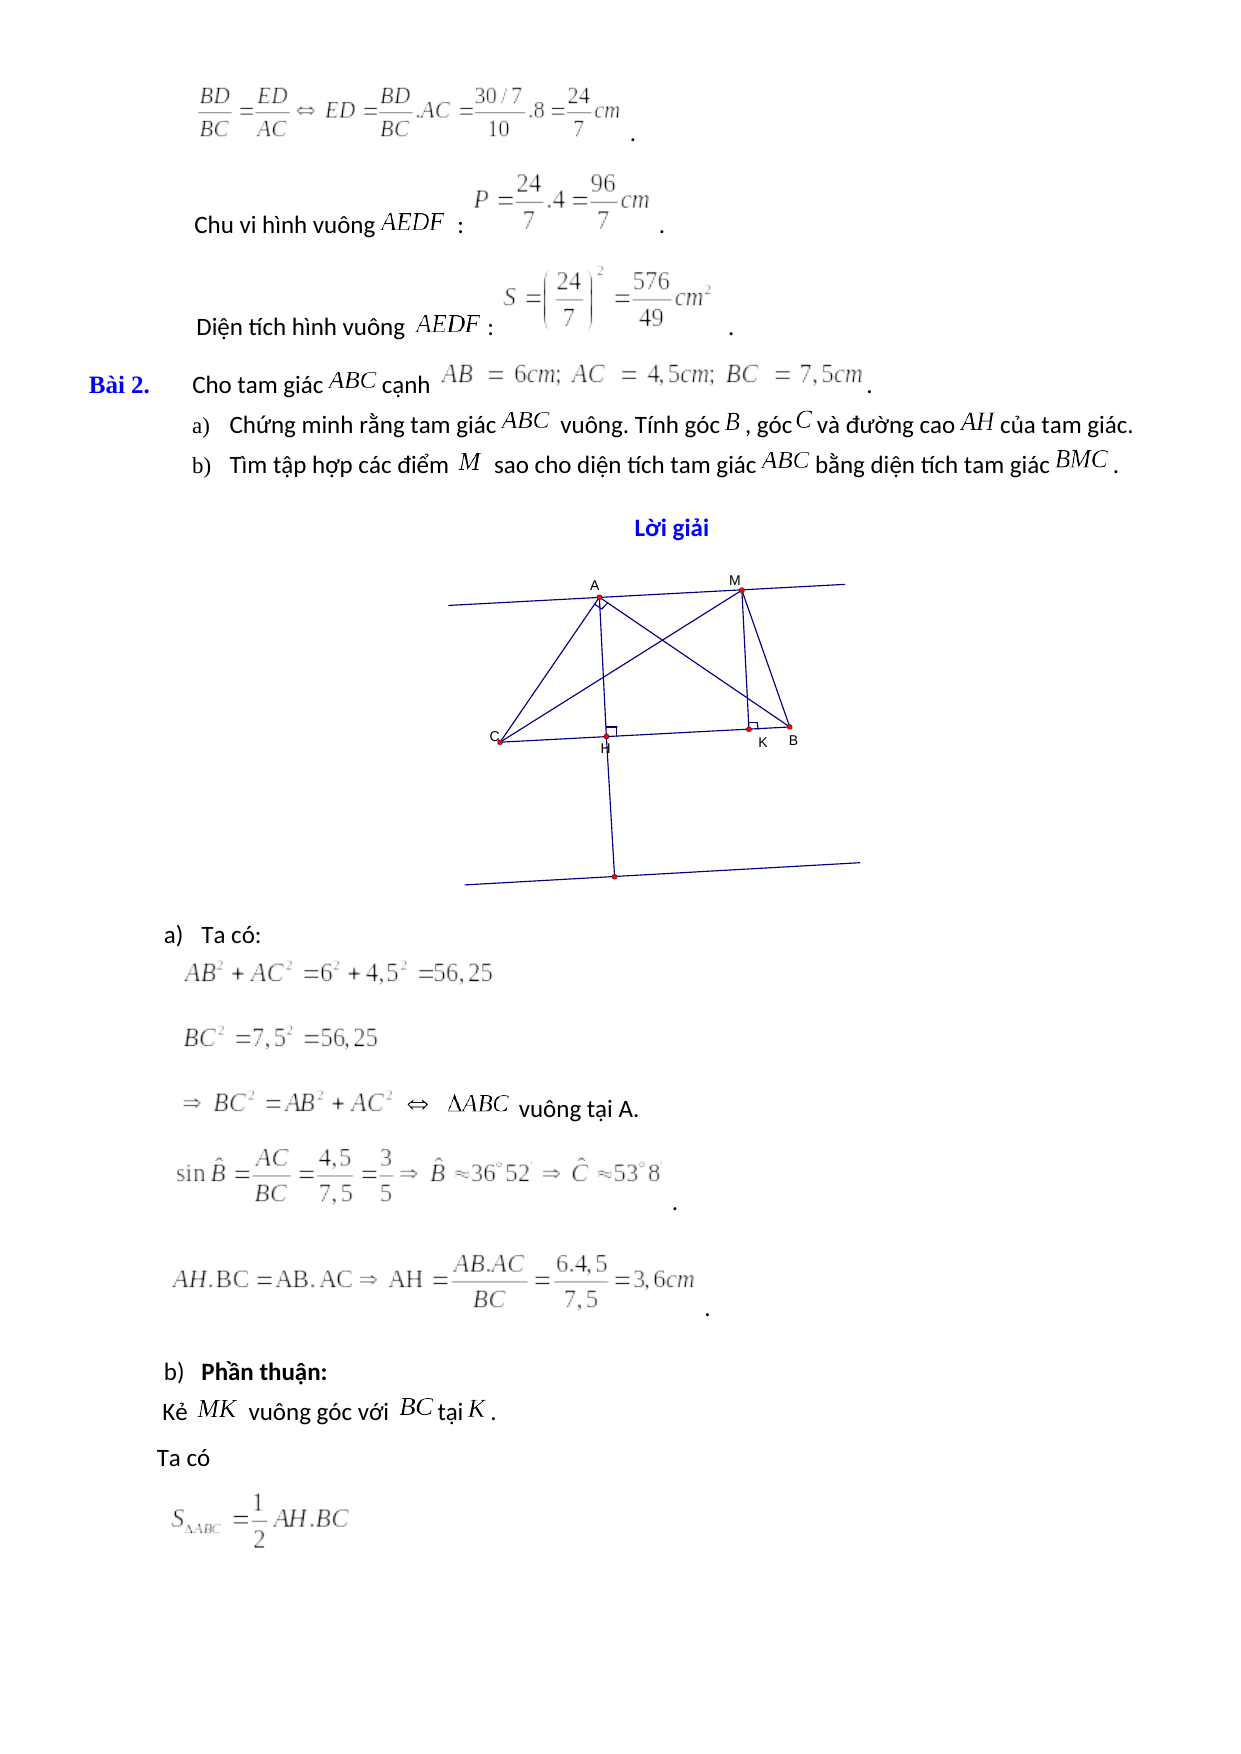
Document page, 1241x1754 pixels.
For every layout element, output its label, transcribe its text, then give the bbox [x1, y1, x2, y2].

list . [89, 1250, 1152, 1323]
text Lời giải [192, 512, 1152, 542]
text . [126, 83, 1152, 147]
list vuông tại A. [89, 1084, 1152, 1124]
list Ta có: [164, 919, 1152, 950]
text Chu vi hình vuông : . [126, 169, 1152, 240]
list . [89, 1143, 1152, 1217]
list Kẻ vuông góc với tại. [89, 1391, 1152, 1426]
list Phần thuận: [164, 1356, 1152, 1387]
list Chứng minh rằng tam giác vuông. Tính góc, gócvà đường caocủa tam giác. [192, 405, 1152, 440]
list Cho tam giáccạnh . [89, 360, 1152, 400]
text Diện tích hình vuông : . [89, 259, 1152, 341]
list Tìm tập hợp các điểm sao cho diện tích tam giácbằng diện tích tam giác. [192, 444, 1152, 480]
list Ta có [89, 1442, 1152, 1472]
